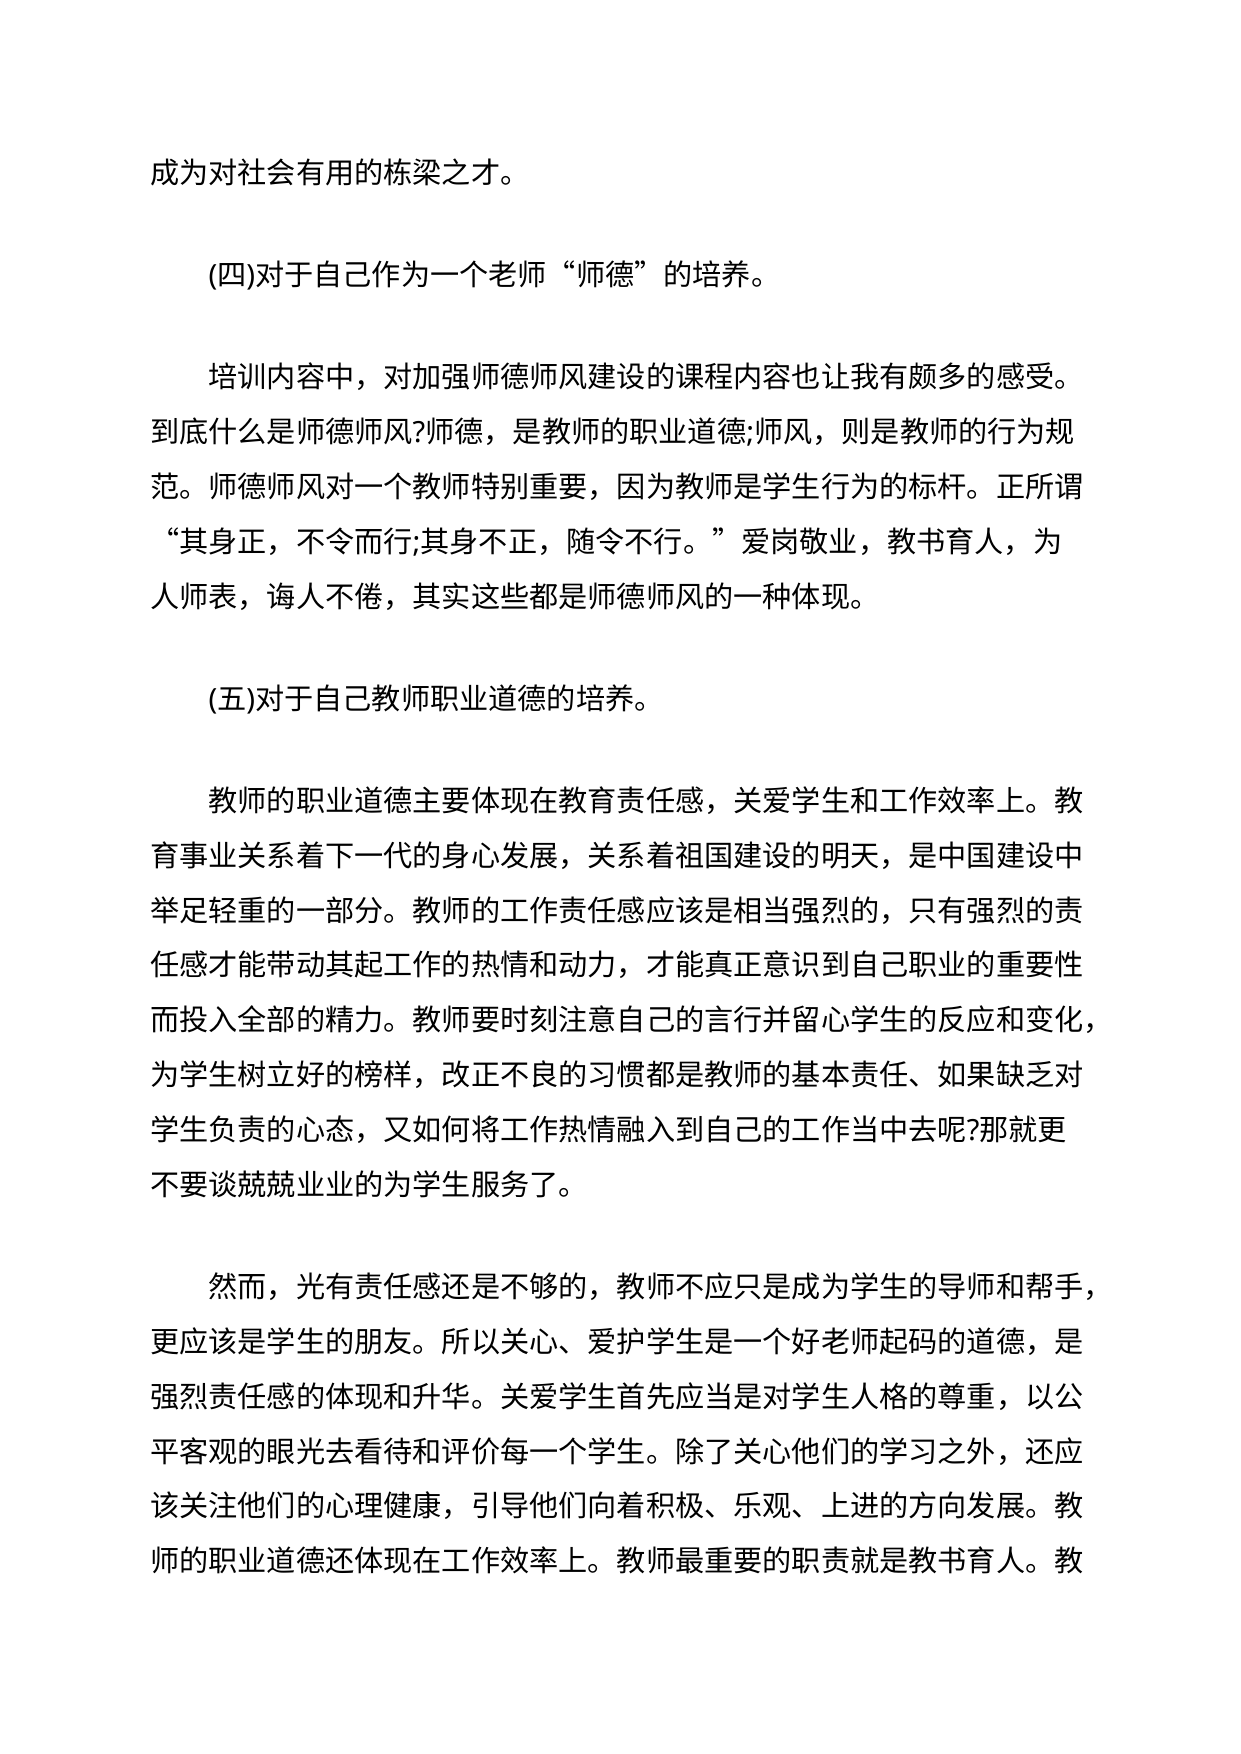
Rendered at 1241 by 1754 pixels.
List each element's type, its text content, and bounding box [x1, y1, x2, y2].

text (五)对于自己教师职业道德的培养。 [150, 675, 1090, 718]
text 培训内容中，对加强师德师风建设的课程内容也让我有颇多的感受。到底什么是师德师风?师德，是教师的职业道德;师风，则是教师的行为规范。师德师风对一个教师特别重要，因为教师是学生行为的标杆。正所谓“其身正，不令而行;其身不正，随令不行。”爱岗敬业，教书育人，为人师表，诲人不倦，其实这些都是师德师风的一种体现。 [150, 354, 1090, 616]
text 教师的职业道德主要体现在教育责任感，关爱学生和工作效率上。教育事业关系着下一代的身心发展，关系着祖国建设的明天，是中国建设中举足轻重的一部分。教师的工作责任感应该是相当强烈的，只有强烈的责任感才能带动其起工作的热情和动力，才能真正意识到自己职业的重要性而投入全部的精力。教师要时刻注意自己的言行并留心学生的反应和变化，为学生树立好的榜样，改正不良的习惯都是教师的基本责任、如果缺乏对学生负责的心态，又如何将工作热情融入到自己的工作当中去呢?那就更不要谈兢兢业业的为学生服务了。 [150, 777, 1090, 1204]
text (四)对于自己作为一个老师“师德”的培养。 [150, 252, 1090, 294]
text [150, 150, 1090, 192]
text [150, 1263, 1090, 1580]
